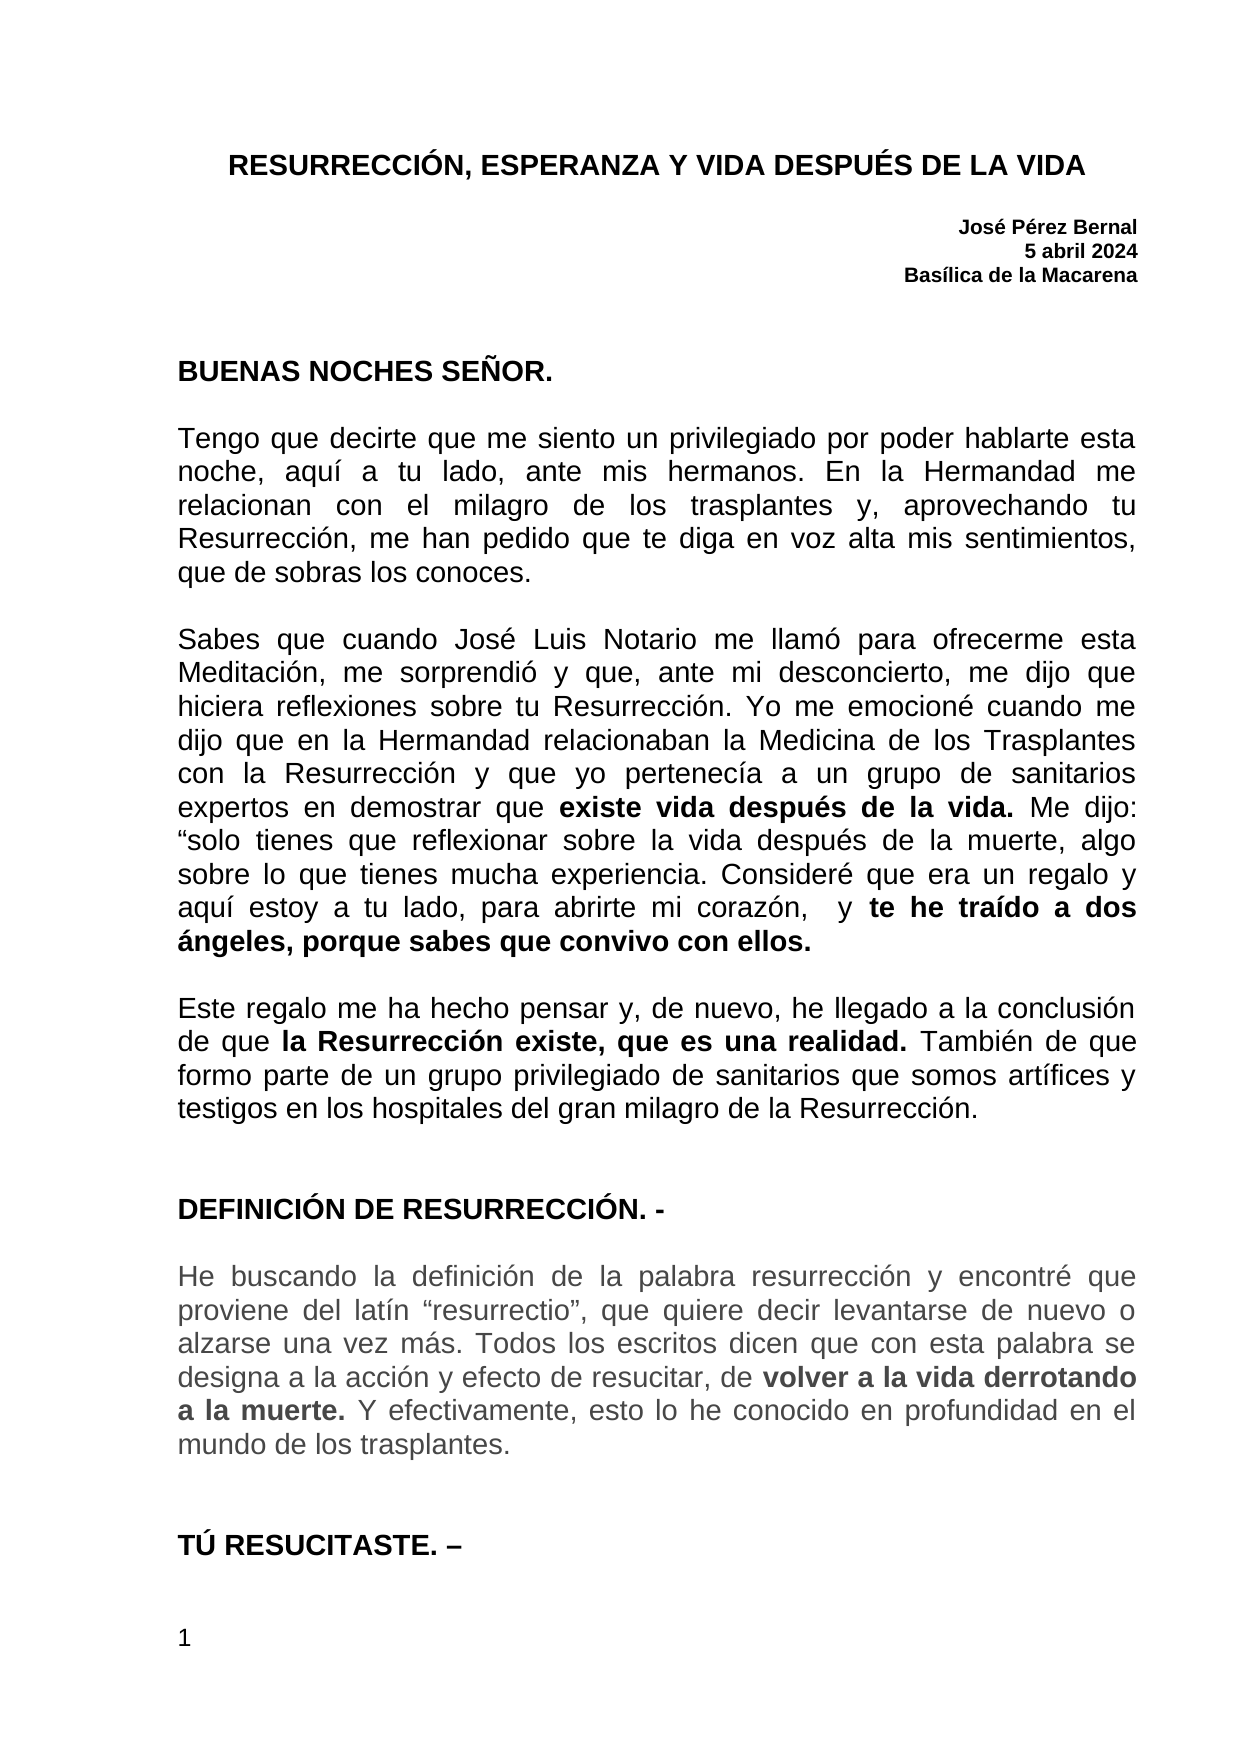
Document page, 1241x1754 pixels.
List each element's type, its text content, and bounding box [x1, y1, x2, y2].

text RESURRECCIÓN, ESPERANZA Y VIDA DESPUÉS DE LA VIDA [177, 148, 1138, 181]
text Tengo que decirte que me siento un privilegiado por poder hablarte esta noche, aquí a tu lado, ante mis hermanos. En la Hermandad me relacionan con el milagro de los trasplantes y, aprovechando tu Resurrección, me han pedido que te diga en voz alta mis sentimientos, que de sobras los conoces. [177, 421, 1138, 588]
text TÚ RESUCITASTE. – [177, 1528, 1138, 1561]
text Este regalo me ha hecho pensar y, de nuevo, he llegado a la conclusión de que la Resurrección existe, que es una realidad. También de que formo parte de un grupo privilegiado de sanitarios que somos artífices y testigos en los hospitales del gran milagro de la Resurrección. [177, 991, 1138, 1125]
text Basílica de la Macarena [177, 263, 1138, 287]
text DEFINICIÓN DE RESURRECCIÓN. - [177, 1192, 1138, 1226]
text Sabes que cuando José Luis Notario me llamó para ofrecerme esta Meditación, me sorprendió y que, ante mi desconcierto, me dijo que hiciera reflexiones sobre tu Resurrección. Yo me emocioné cuando me dijo que en la Hermandad relacionaban la Medicina de los Trasplantes con la Resurrección y que yo pertenecía a un grupo de sanitarios expertos en demostrar que existe vida después de la vida. Me dijo: “solo tienes que reflexionar sobre la vida después de la muerte, algo sobre lo que tienes mucha experiencia. Consideré que era un regalo y aquí estoy a tu lado, para abrirte mi corazón, y te he traído a dos ángeles, porque sabes que convivo con ellos. [177, 622, 1138, 957]
text 5 abril 2024 [177, 239, 1138, 263]
text BUENAS NOCHES SEÑOR. [177, 354, 1138, 387]
text José Pérez Bernal [177, 215, 1138, 239]
text He buscando la definición de la palabra resurrección y encontré que proviene del latín “resurrectio”, que quiere decir levantarse de nuevo o alzarse una vez más. Todos los escritos dicen que con esta palabra se designa a la acción y efecto de resucitar, de volver a la vida derrotando a la muerte. Y efectivamente, esto lo he conocido en profundidad en el mundo de los trasplantes. [177, 1259, 1138, 1461]
